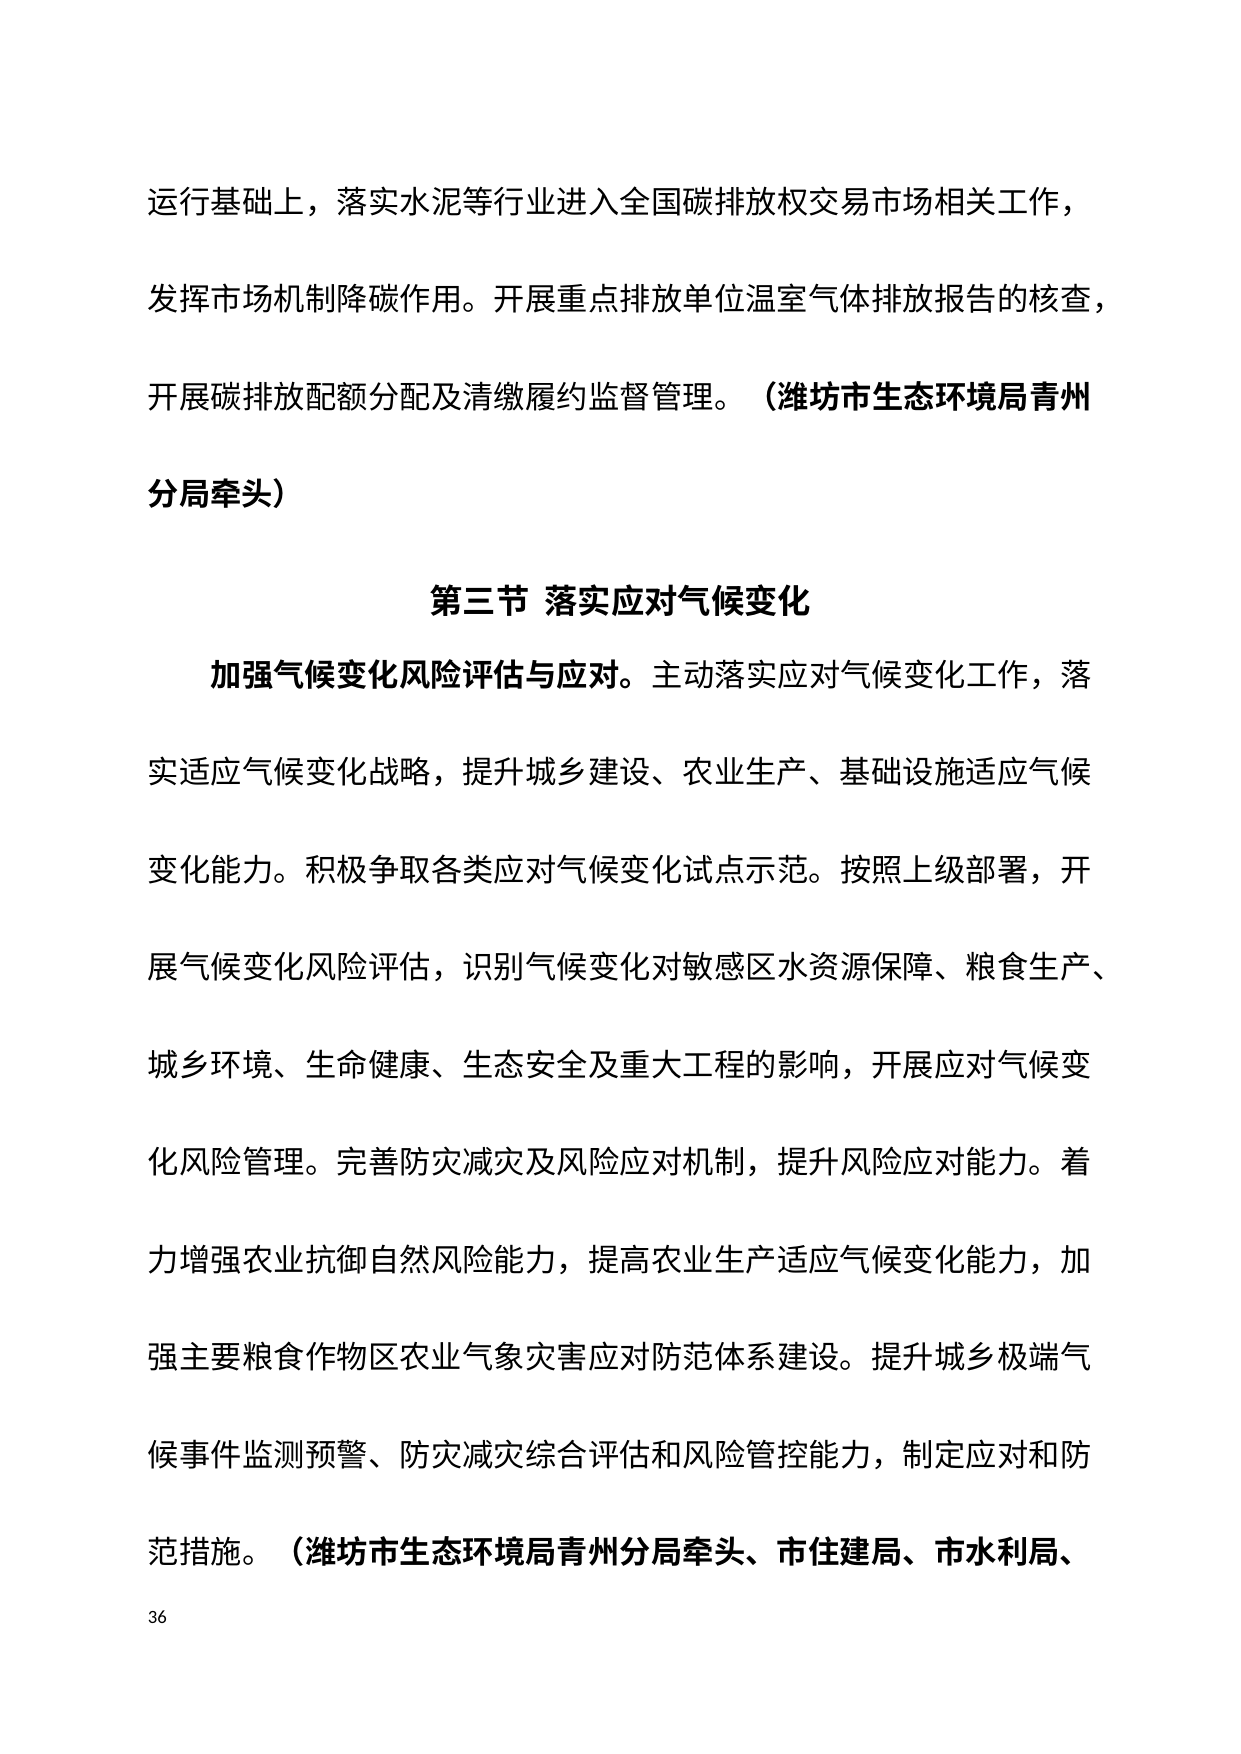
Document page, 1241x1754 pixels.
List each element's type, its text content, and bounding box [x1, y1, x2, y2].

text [148, 640, 1093, 1583]
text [148, 167, 1093, 524]
subtitle 第三节 落实应对气候变化 [148, 547, 1093, 631]
